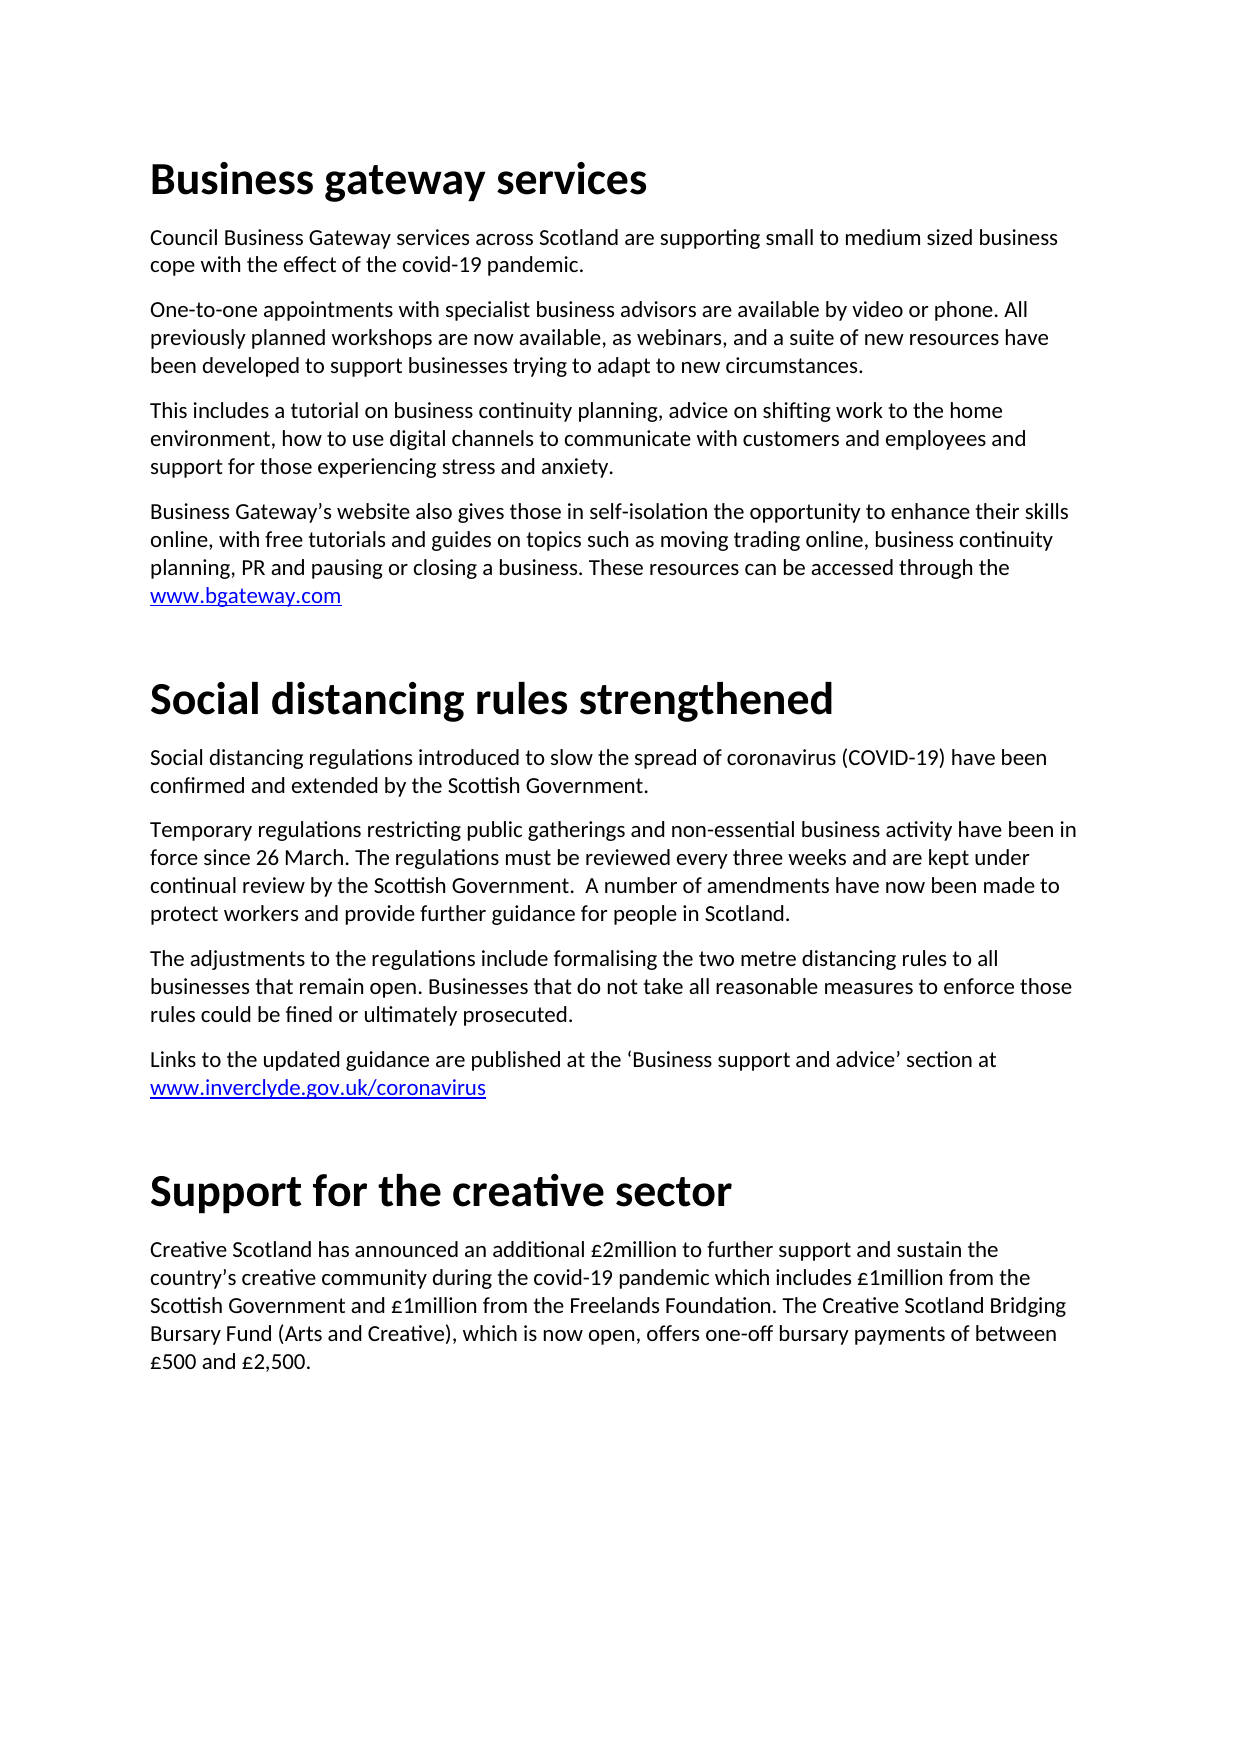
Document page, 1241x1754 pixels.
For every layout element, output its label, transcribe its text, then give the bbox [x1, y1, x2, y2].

text The adjustments to the regulations include formalising the two metre distancing rules to all businesses that remain open. Businesses that do not take all reasonable measures to enforce those rules could be fined or ultimately prosecuted. [150, 944, 1090, 1028]
text One-to-one appointments with specialist business advisors are available by video or phone. All previously planned workshops are now available, as webinars, and a suite of new resources have been developed to support businesses trying to adapt to new circumstances. [150, 295, 1090, 379]
text This includes a tutorial on business continuity planning, advice on shifting work to the home environment, how to use digital channels to communicate with customers and employees and support for those experiencing stress and anxiety. [150, 396, 1090, 480]
text Business Gateway’s website also gives those in self-isolation the opportunity to enhance their skills online, with free tutorials and guides on topics such as moving trading online, business continuity planning, PR and pausing or closing a business. These resources can be accessed through the www.bgateway.com [150, 497, 1090, 609]
text Temporary regulations restricting public gatherings and non-essential business activity have been in force since 26 March. The regulations must be reviewed every three weeks and are kept under continual review by the Scottish Government. A number of amendments have now been made to protect workers and provide further guidance for people in Scotland. [150, 816, 1090, 928]
text Council Business Gateway services across Scotland are supporting small to medium sized business cope with the effect of the covid-19 pandemic. [150, 223, 1090, 279]
text Links to the updated guidance are published at the ‘Business support and advice’ section at www.inverclyde.gov.uk/coronavirus [150, 1045, 1090, 1101]
text Social distancing regulations introduced to slow the spread of coronavirus (COVID-19) have been confirmed and extended by the Scottish Government. [150, 743, 1090, 799]
text Business gateway services [150, 150, 1090, 206]
text Creative Scotland has announced an additional £2million to further support and sustain the country’s creative community during the covid-19 pandemic which includes £1million from the Scottish Government and £1million from the Freelands Foundation. The Creative Scotland Bridging Bursary Fund (Arts and Creative), which is now open, offers one-off bursary payments of between £500 and £2,500. [150, 1235, 1090, 1375]
text Social distancing rules strengthened [150, 670, 1090, 726]
text Support for the creative sector [150, 1162, 1090, 1218]
